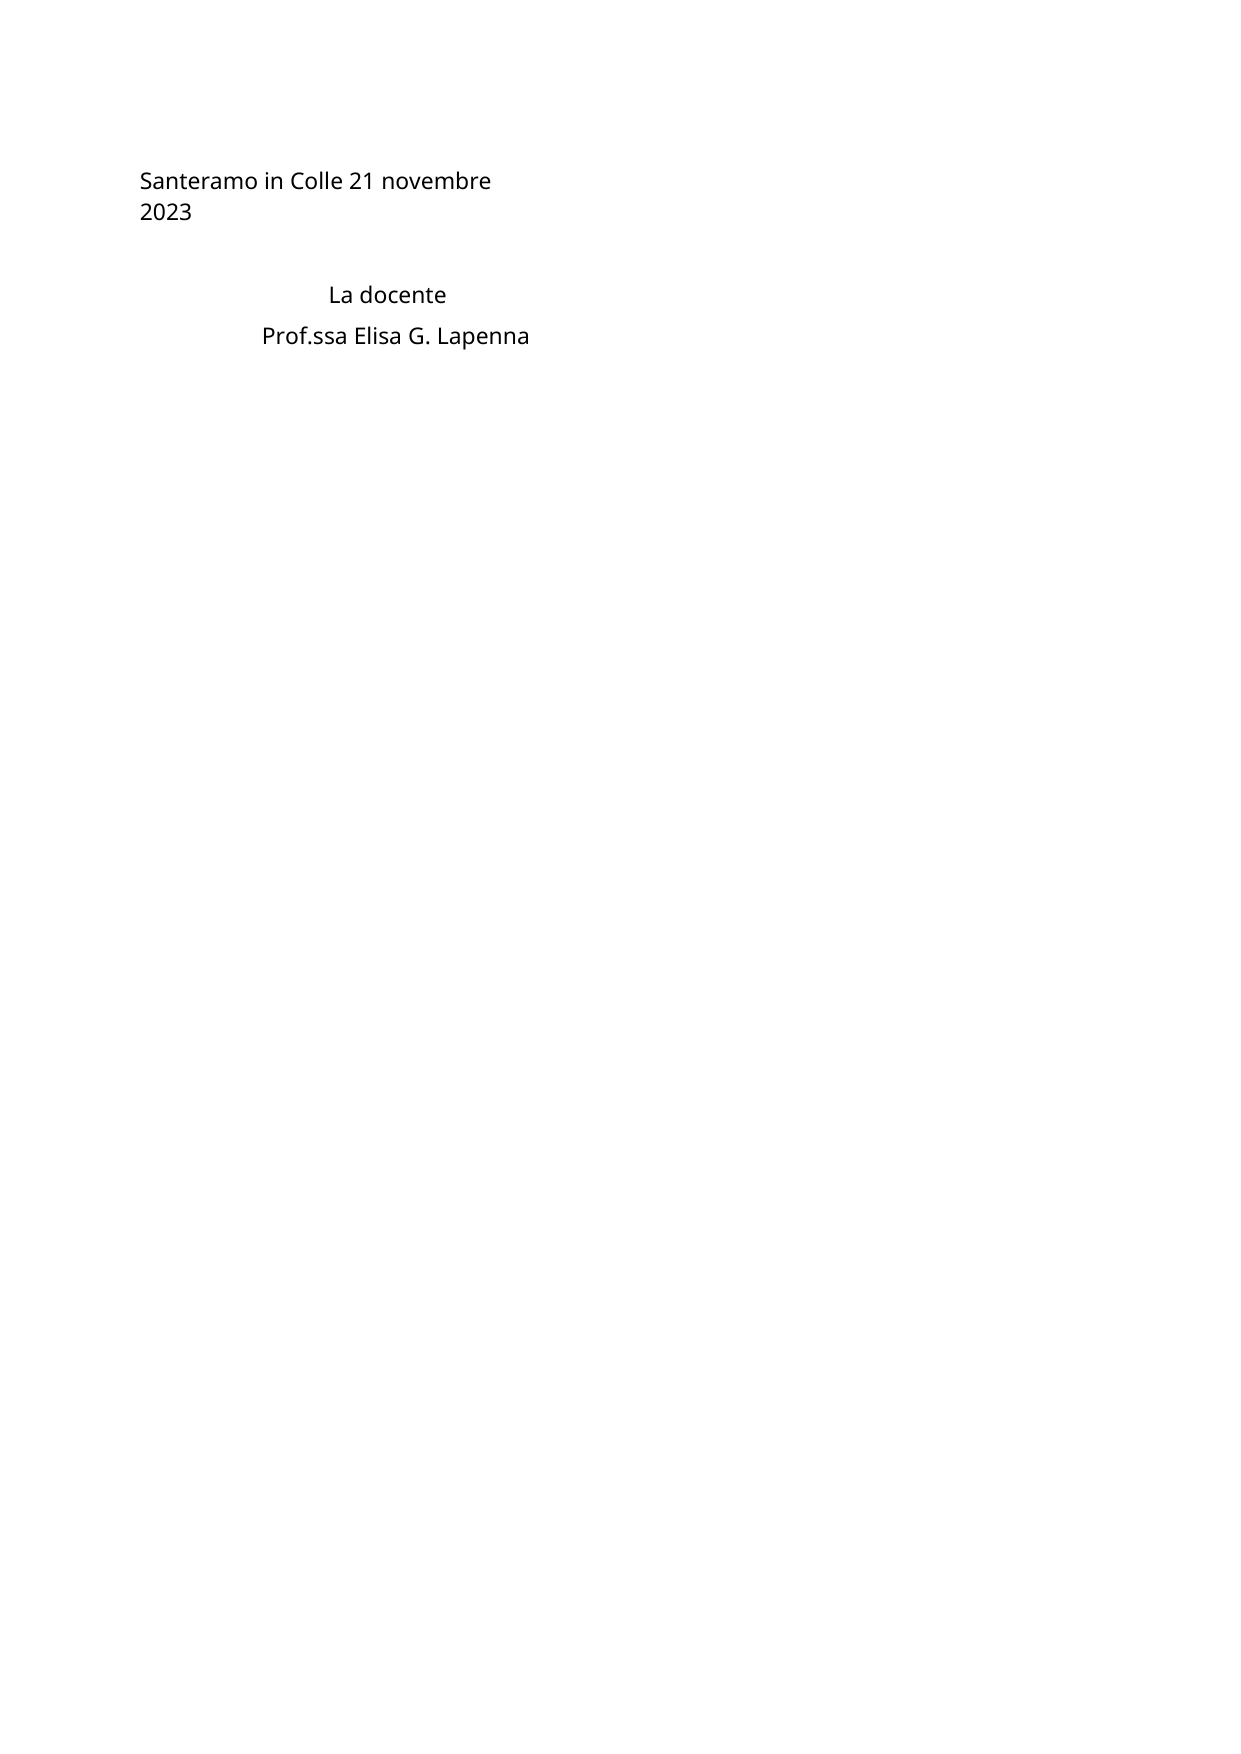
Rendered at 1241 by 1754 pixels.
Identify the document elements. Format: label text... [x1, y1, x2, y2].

text La docente [150, 278, 546, 310]
text Santeramo in Colle 21 novembre 2023 [139, 164, 546, 227]
text Prof.ssa Elisa G. Lapenna [150, 320, 546, 351]
